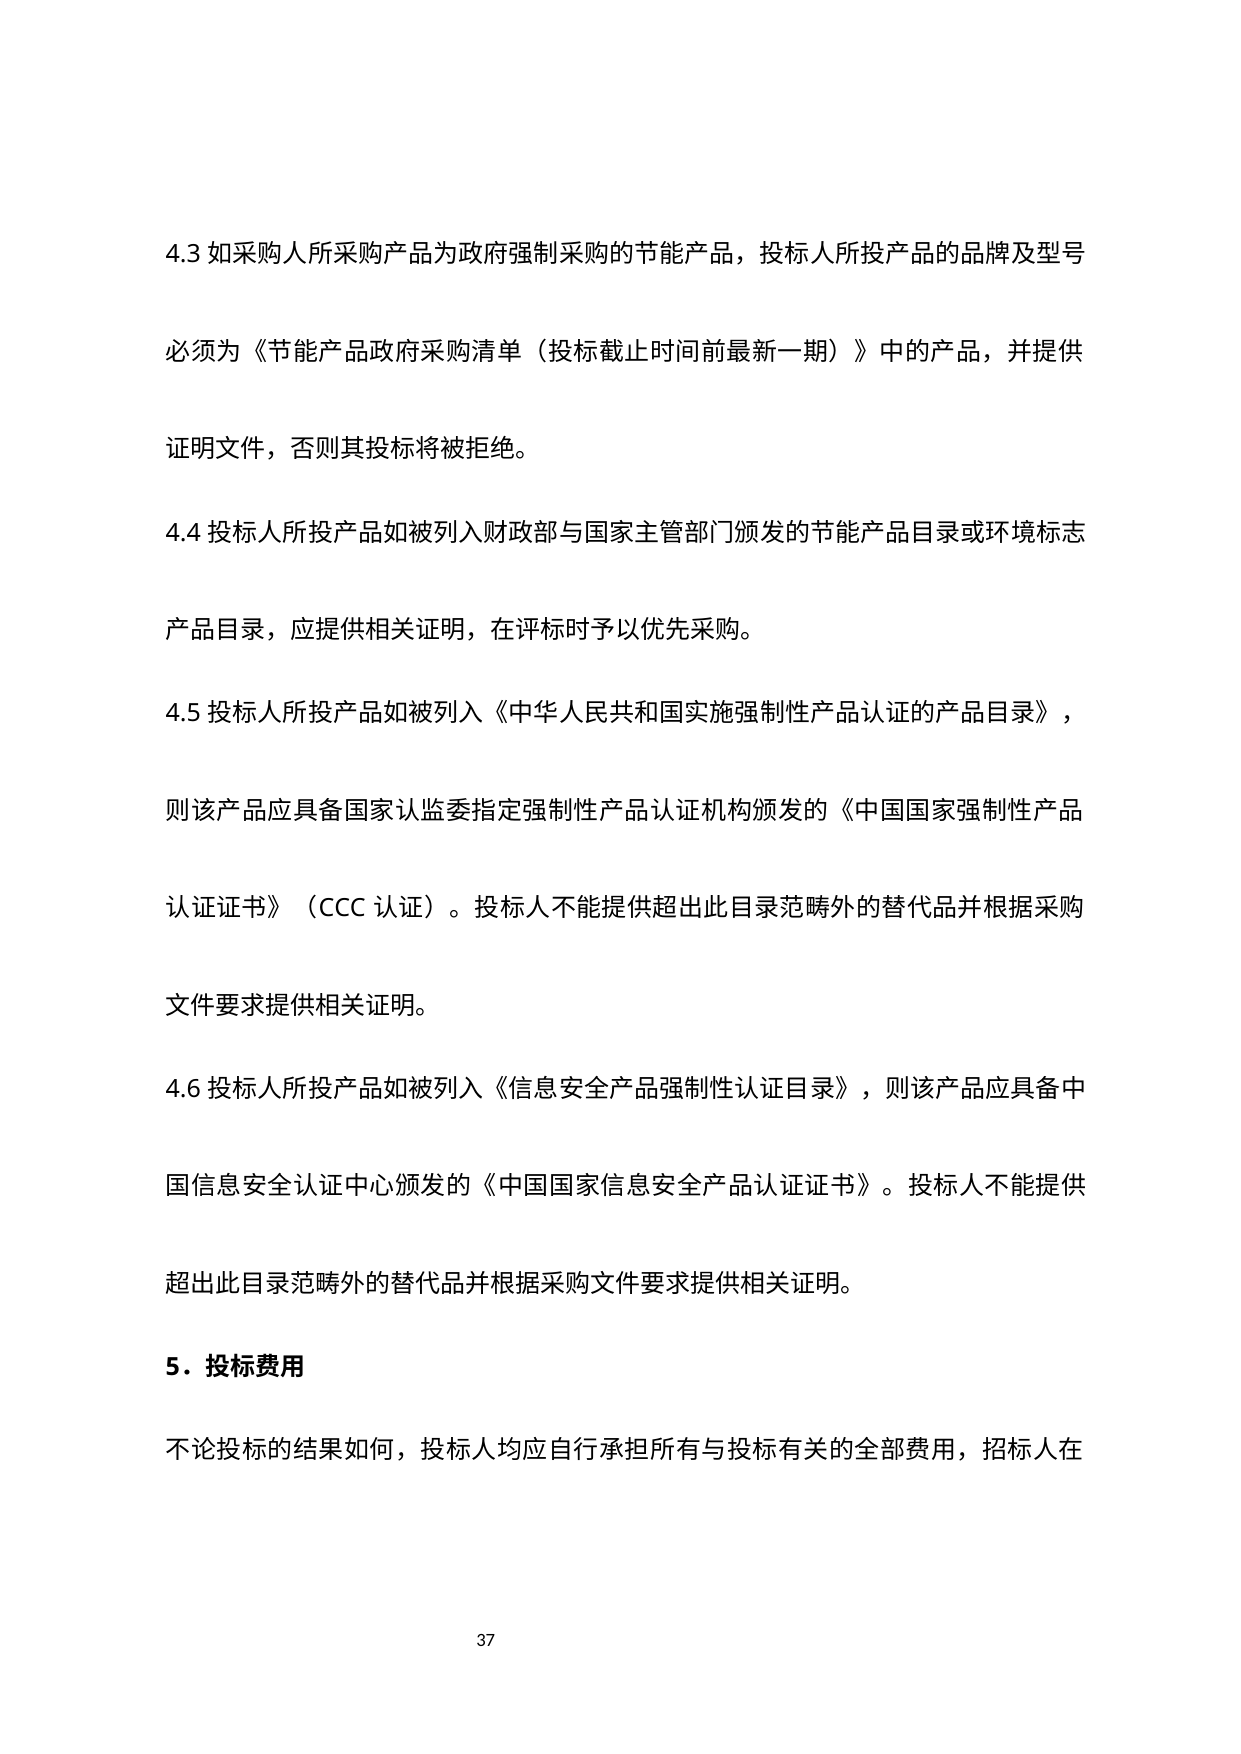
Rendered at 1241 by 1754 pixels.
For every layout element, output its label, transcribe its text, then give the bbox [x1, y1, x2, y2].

text 4.4 投标人所投产品如被列入财政部与国家主管部门颁发的节能产品目录或环境标志产品目录，应提供相关证明，在评标时予以优先采购。 [165, 498, 1087, 660]
text 4.3 如采购人所采购产品为政府强制采购的节能产品，投标人所投产品的品牌及型号必须为《节能产品政府采购清单（投标截止时间前最新一期）》中的产品，并提供证明文件，否则其投标将被拒绝。 [165, 219, 1087, 479]
text 4.5 投标人所投产品如被列入《中华人民共和国实施强制性产品认证的产品目录》，则该产品应具备国家认监委指定强制性产品认证机构颁发的《中国国家强制性产品认证证书》（CCC 认证）。投标人不能提供超出此目录范畴外的替代品并根据采购文件要求提供相关证明。 [165, 678, 1087, 1036]
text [165, 1415, 1087, 1480]
text 4.6 投标人所投产品如被列入《信息安全产品强制性认证目录》，则该产品应具备中国信息安全认证中心颁发的《中国国家信息安全产品认证证书》。投标人不能提供超出此目录范畴外的替代品并根据采购文件要求提供相关证明。 [165, 1054, 1087, 1314]
text 5．投标费用 [165, 1332, 1087, 1397]
